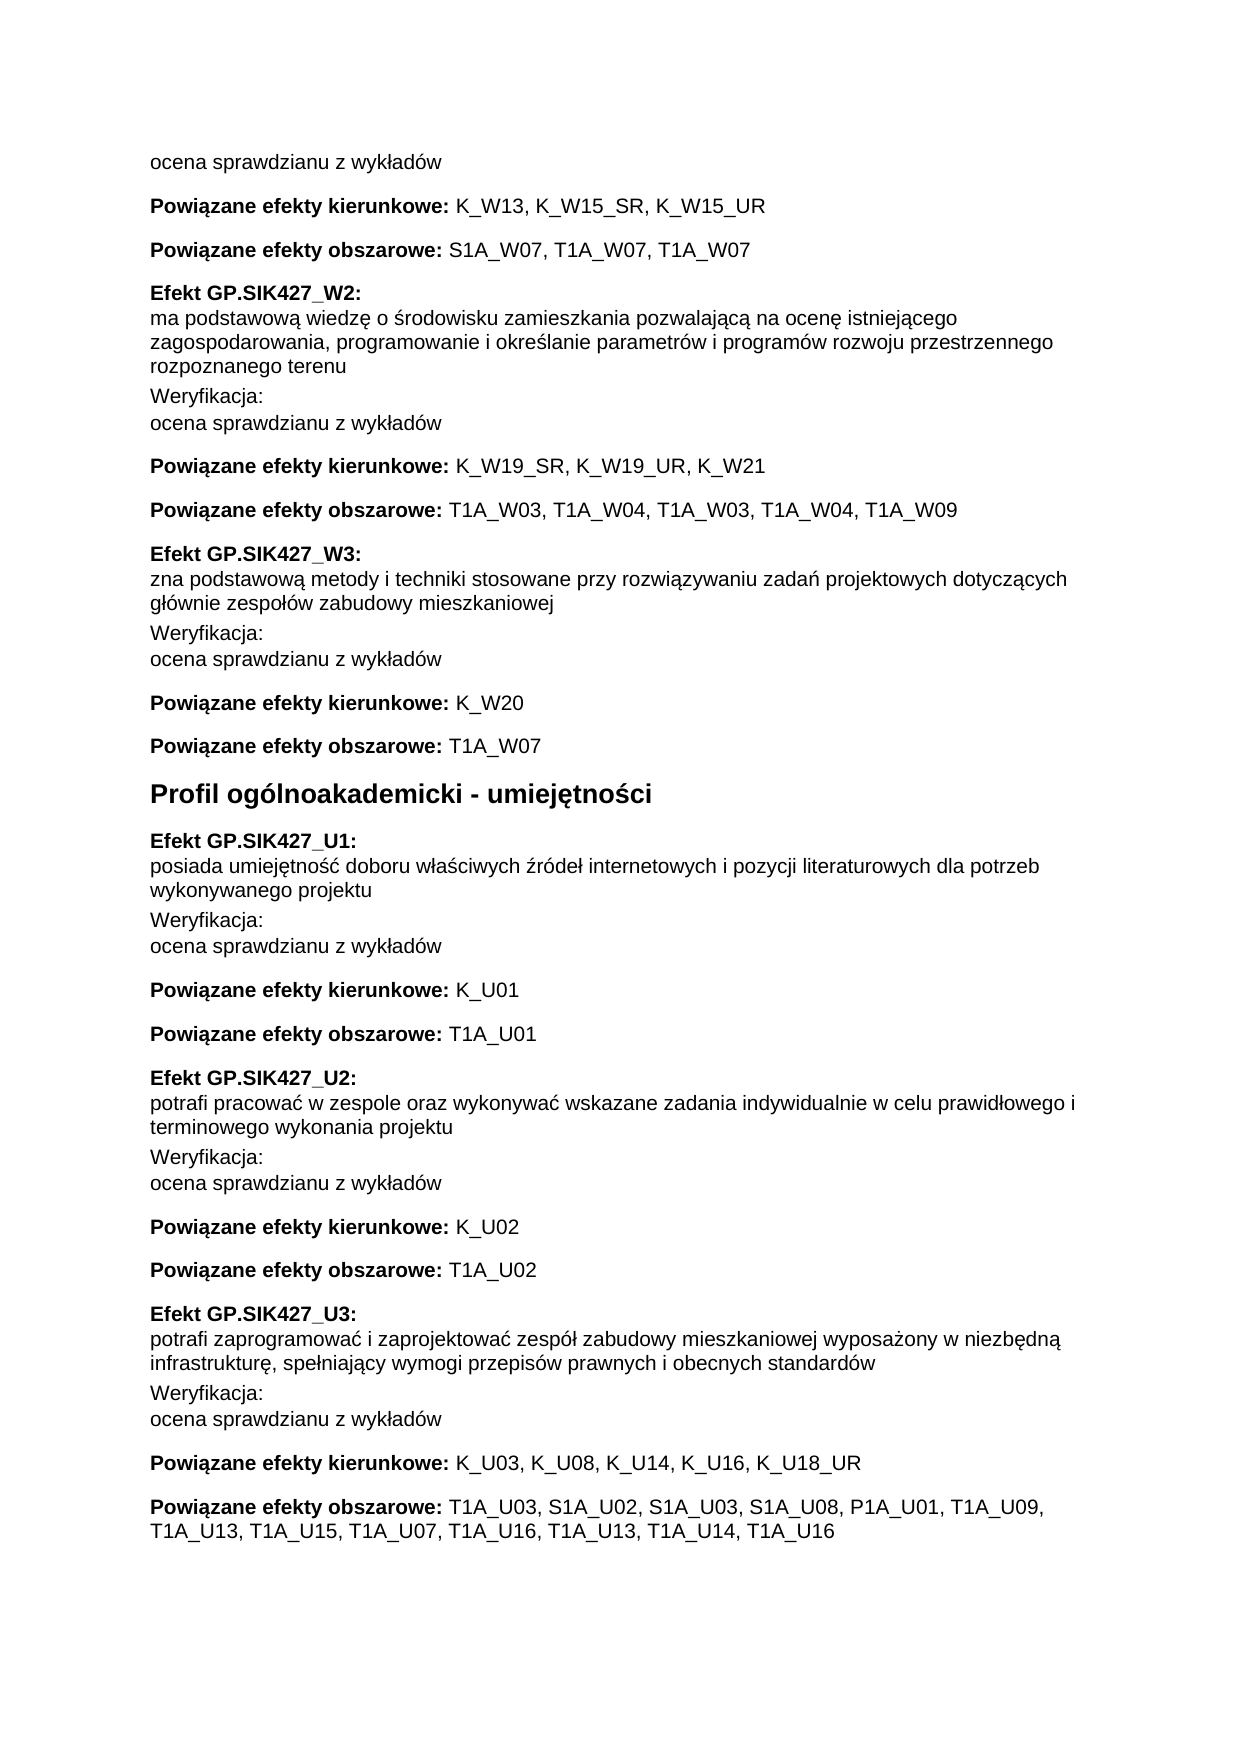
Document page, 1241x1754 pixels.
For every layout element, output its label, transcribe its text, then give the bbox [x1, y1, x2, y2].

text ma podstawową wiedzę o środowisku zamieszkania pozwalającą na ocenę istniejącego zagospodarowania, programowanie i określanie parametrów i programów rozwoju przestrzennego rozpoznanego terenu [150, 306, 1090, 378]
text Powiązane efekty obszarowe: T1A_U02 [150, 1258, 1090, 1282]
text Powiązane efekty kierunkowe: K_U03, K_U08, K_U14, K_U16, K_U18_UR [150, 1451, 1090, 1475]
text Powiązane efekty obszarowe: T1A_U03, S1A_U02, S1A_U03, S1A_U08, P1A_U01, T1A_U09, T1A_U13, T1A_U15, T1A_U07, T1A_U16, T1A_U13, T1A_U14, T1A_U16 [150, 1495, 1090, 1543]
text ocena sprawdzianu z wykładów [150, 647, 1090, 671]
text Powiązane efekty obszarowe: T1A_W03, T1A_W04, T1A_W03, T1A_W04, T1A_W09 [150, 498, 1090, 522]
text Efekt GP.SIK427_U3: [150, 1302, 1090, 1326]
text Powiązane efekty obszarowe: T1A_W07 [150, 734, 1090, 758]
text Efekt GP.SIK427_W2: [150, 281, 1090, 305]
text Powiązane efekty kierunkowe: K_W19_SR, K_W19_UR, K_W21 [150, 454, 1090, 478]
text potrafi zaprogramować i zaprojektować zespół zabudowy mieszkaniowej wyposażony w niezbędną infrastrukturę, spełniający wymogi przepisów prawnych i obecnych standardów [150, 1327, 1090, 1375]
text Powiązane efekty kierunkowe: K_W13, K_W15_SR, K_W15_UR [150, 194, 1090, 218]
text Efekt GP.SIK427_U1: [150, 829, 1090, 853]
subtitle Profil ogólnoakademicki - umiejętności [150, 778, 1090, 809]
text Powiązane efekty kierunkowe: K_U01 [150, 978, 1090, 1002]
text ocena sprawdzianu z wykładów [150, 150, 1090, 174]
text Weryfikacja: [150, 908, 1090, 932]
text Weryfikacja: [150, 1381, 1090, 1405]
text Powiązane efekty obszarowe: T1A_U01 [150, 1022, 1090, 1046]
text Powiązane efekty kierunkowe: K_U02 [150, 1214, 1090, 1238]
text ocena sprawdzianu z wykładów [150, 410, 1090, 434]
text Weryfikacja: [150, 621, 1090, 645]
text potrafi pracować w zespole oraz wykonywać wskazane zadania indywidualnie w celu prawidłowego i terminowego wykonania projektu [150, 1091, 1090, 1138]
text ocena sprawdzianu z wykładów [150, 1171, 1090, 1195]
text Weryfikacja: [150, 1145, 1090, 1169]
text Efekt GP.SIK427_U2: [150, 1066, 1090, 1089]
text ocena sprawdzianu z wykładów [150, 1407, 1090, 1431]
text ocena sprawdzianu z wykładów [150, 934, 1090, 958]
text posiada umiejętność doboru właściwych źródeł internetowych i pozycji literaturowych dla potrzeb wykonywanego projektu [150, 854, 1090, 902]
text Powiązane efekty kierunkowe: K_W20 [150, 691, 1090, 714]
text zna podstawową metody i techniki stosowane przy rozwiązywaniu zadań projektowych dotyczących głównie zespołów zabudowy mieszkaniowej [150, 567, 1090, 614]
text Efekt GP.SIK427_W3: [150, 542, 1090, 566]
text Powiązane efekty obszarowe: S1A_W07, T1A_W07, T1A_W07 [150, 237, 1090, 261]
text Weryfikacja: [150, 384, 1090, 408]
